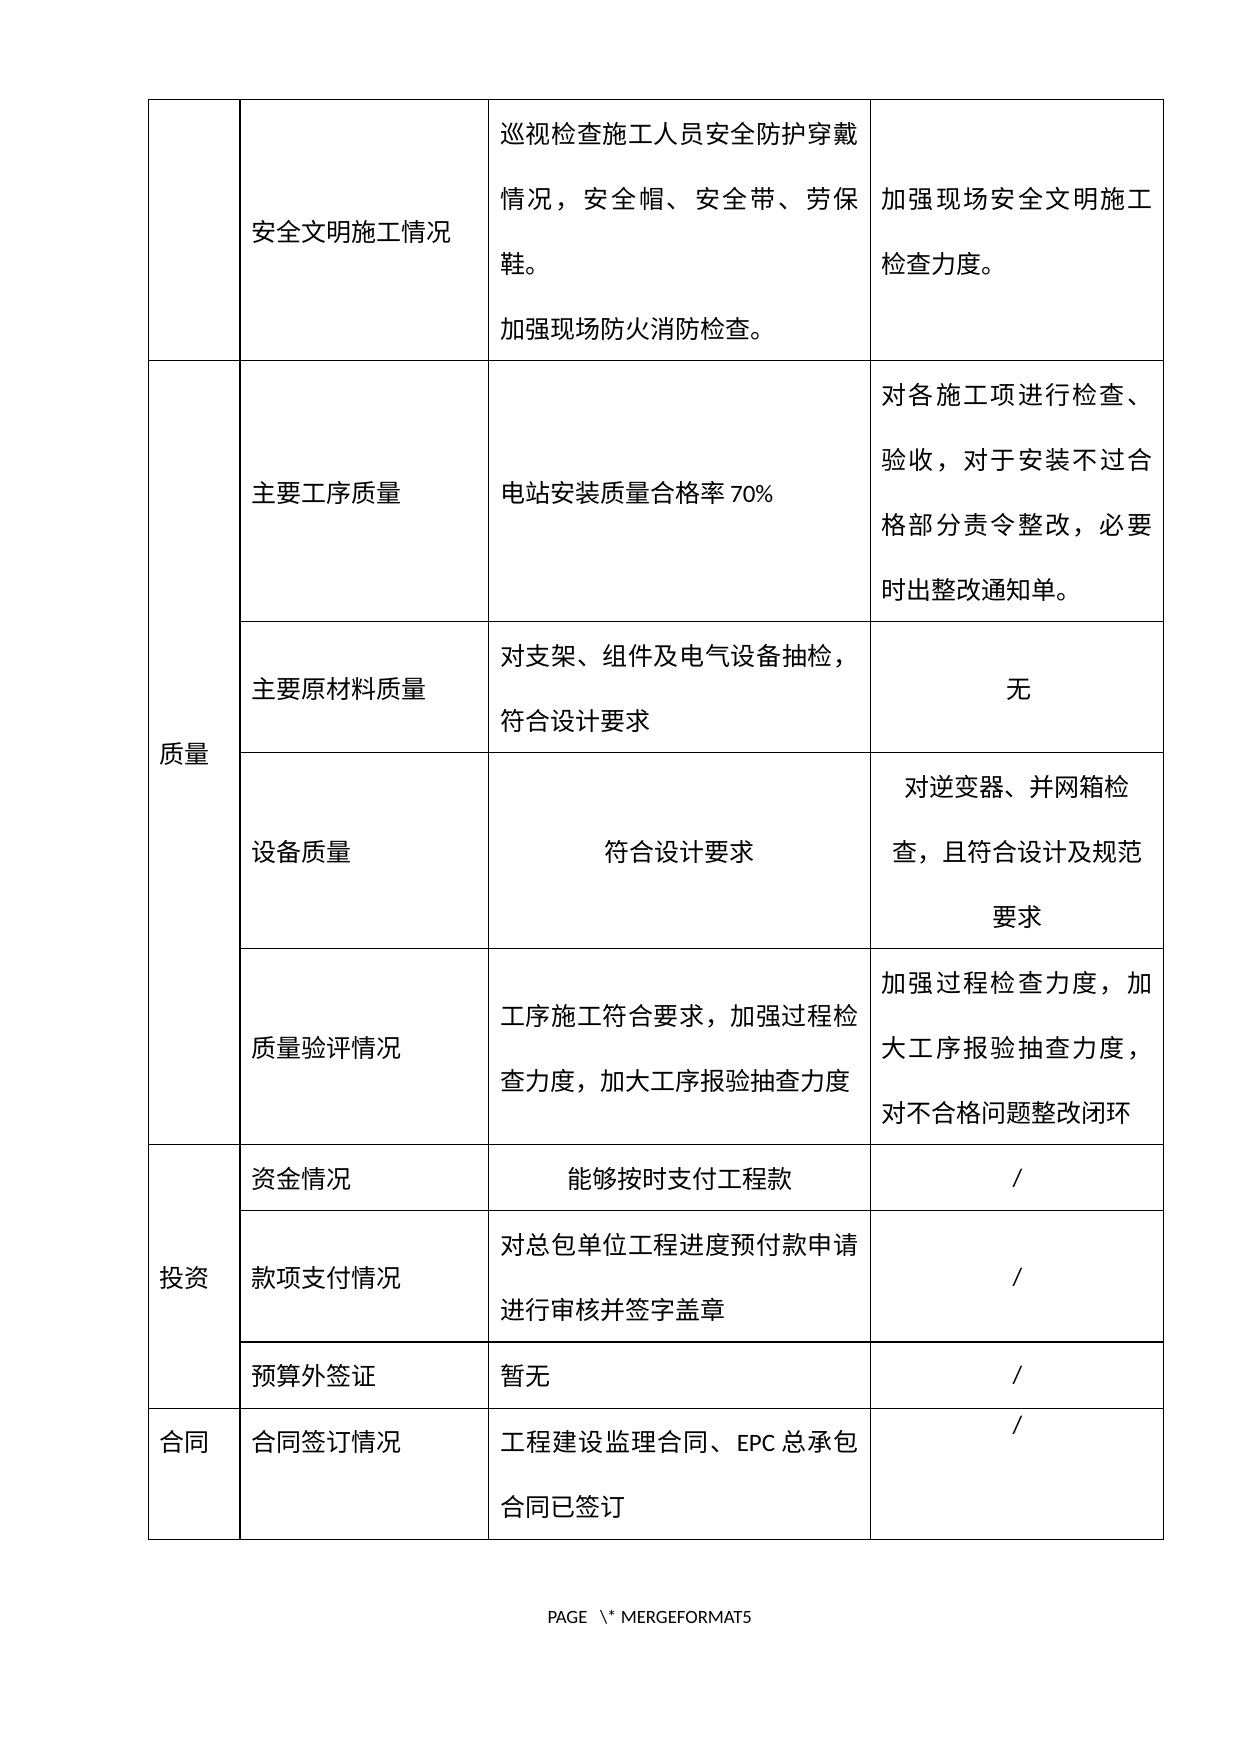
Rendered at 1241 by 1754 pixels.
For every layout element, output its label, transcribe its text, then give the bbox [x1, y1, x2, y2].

table_cell 预算外签证 [241, 1343, 488, 1407]
table_cell 能够按时支付工程款 [489, 1145, 870, 1210]
table_cell 工序施工符合要求，加强过程检查力度，加大工序报验抽查力度 [489, 949, 870, 1144]
table_cell 对支架、组件及电气设备抽检，符合设计要求 [489, 622, 870, 752]
table_cell 加强过程检查力度，加大工序报验抽查力度，对不合格问题整改闭环 [871, 949, 1163, 1144]
table_cell 投资 [149, 1145, 239, 1407]
table_cell 质量 [149, 361, 239, 1144]
table_cell 合同 [149, 1409, 239, 1538]
table_cell / [871, 1145, 1163, 1210]
table_cell 对逆变器、并网箱检查，且符合设计及规范要求 [871, 753, 1163, 948]
table_cell 对各施工项进行检查、验收，对于安装不过合格部分责令整改，必要时出整改通知单。 [871, 361, 1163, 621]
table_cell 质量验评情况 [241, 949, 488, 1144]
table_cell 巡视检查施工人员安全防护穿戴情况，安全帽、安全带、劳保鞋。 加强现场防火消防检查。 [489, 100, 870, 360]
table_cell 加强现场安全文明施工检查力度。 [871, 100, 1163, 360]
table_cell 主要原材料质量 [241, 622, 488, 752]
table_cell 无 [871, 622, 1163, 752]
table_cell 设备质量 [241, 753, 488, 948]
table_cell 工程建设监理合同、EPC总承包合同已签订 [489, 1409, 870, 1538]
table_cell 安全文明施工情况 [241, 100, 488, 360]
table_cell 符合设计要求 [489, 753, 870, 948]
table_cell 主要工序质量 [241, 361, 488, 621]
table_cell 对总包单位工程进度预付款申请进行审核并签字盖章 [489, 1211, 870, 1341]
table_cell 合同签订情况 [241, 1409, 488, 1538]
table_cell 款项支付情况 [241, 1211, 488, 1341]
table_cell 资金情况 [241, 1145, 488, 1210]
table_cell 电站安装质量合格率70% [489, 361, 870, 621]
table_cell / [871, 1409, 1163, 1538]
table_cell 暂无 [489, 1343, 870, 1407]
table_cell / [871, 1211, 1163, 1341]
table_cell / [871, 1343, 1163, 1407]
